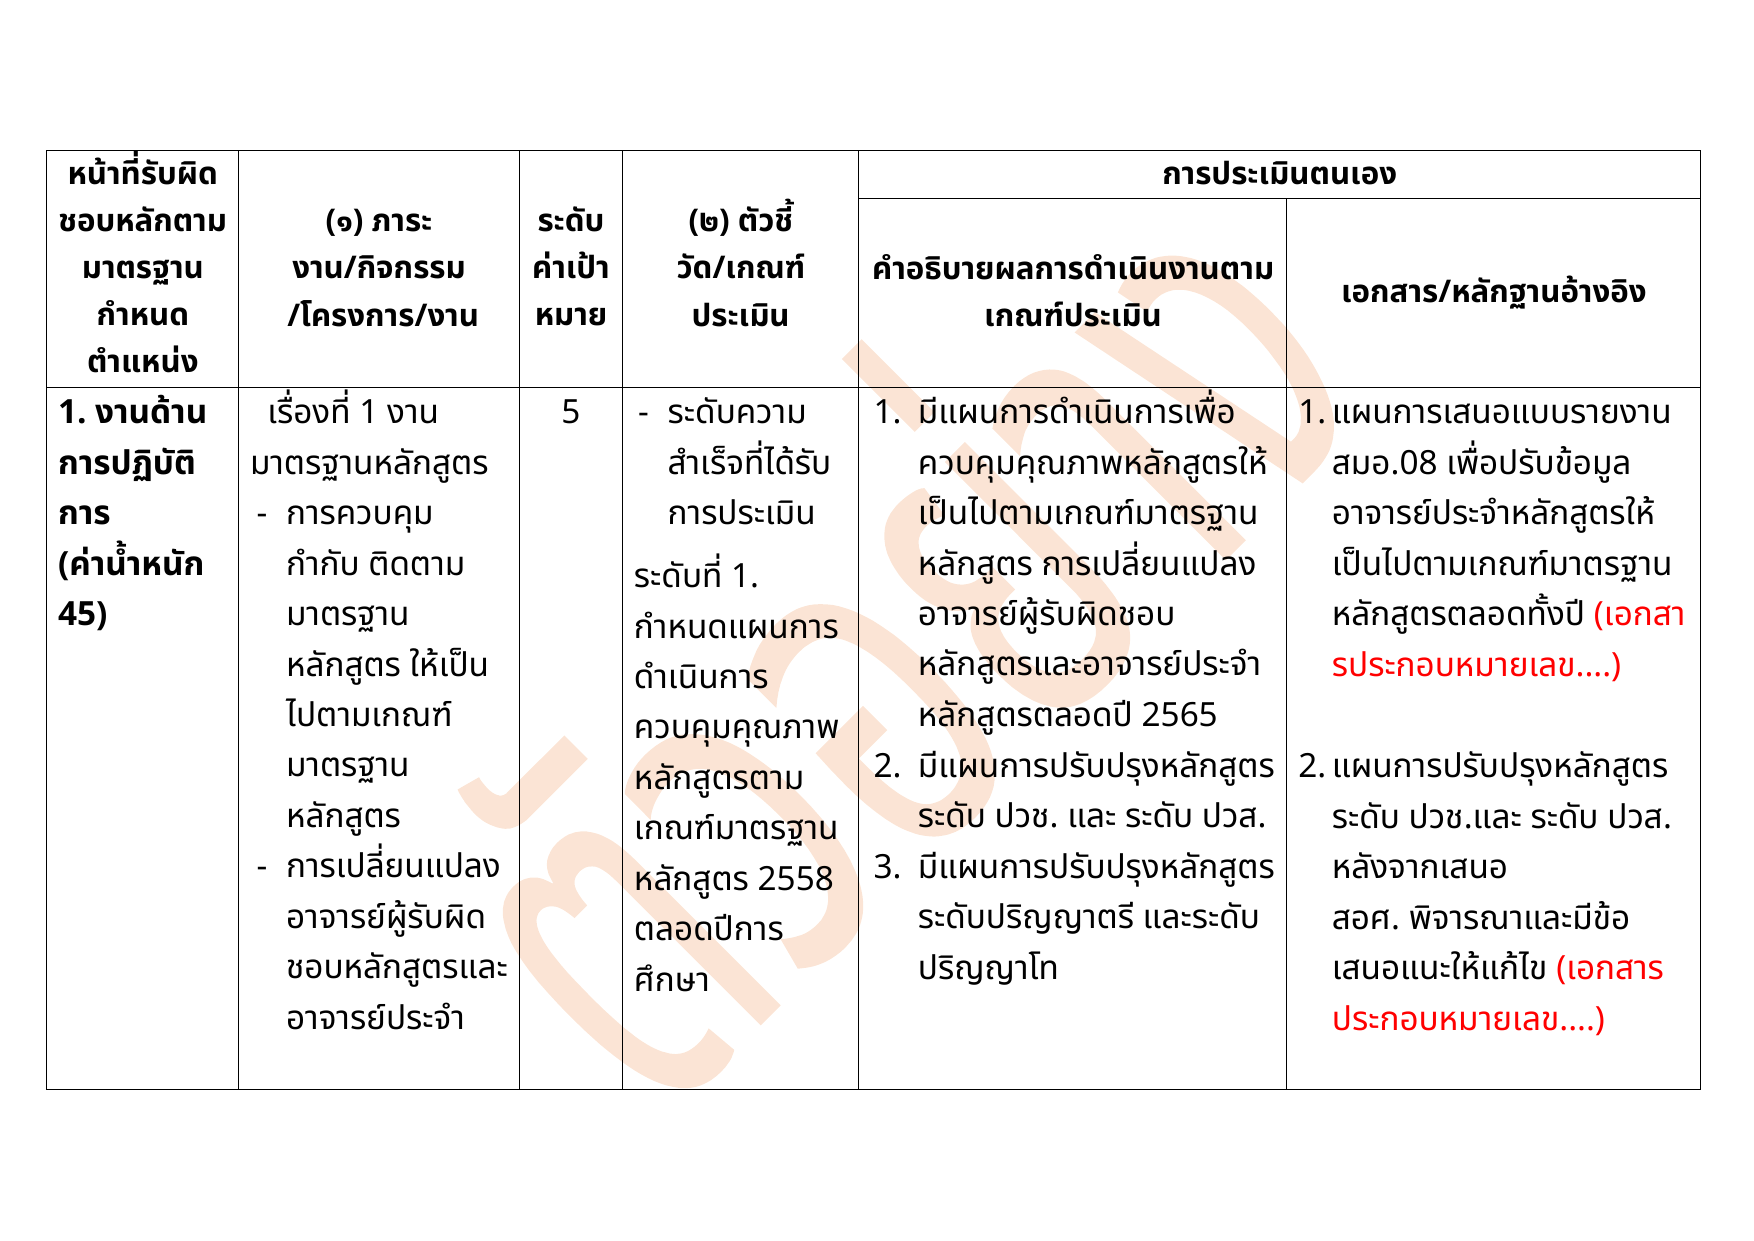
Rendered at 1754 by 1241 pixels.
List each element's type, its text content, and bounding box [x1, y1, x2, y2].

table_cell 1. งานด้านการปฏิบัติการ (ค่าน้ำหนัก 45) [47, 388, 238, 1089]
table_header หน้าที่รับผิดชอบหลักตามมาตรฐานกำหนดตำแหน่ง [47, 151, 238, 387]
table_cell เอกสาร/หลักฐานอ้างอิง [1287, 199, 1700, 387]
table_header (๑) ภาระงาน/กิจกรรม /โครงการ/งาน [239, 151, 519, 387]
table_cell 5 [520, 388, 622, 1089]
table_header (๒) ตัวชี้วัด/เกณฑ์ประเมิน [623, 151, 858, 387]
table_cell คำอธิบายผลการดำเนินงานตามเกณฑ์ประเมิน [859, 199, 1286, 387]
table_header การประเมินตนเอง [859, 151, 1700, 198]
table_header ระดับค่าเป้าหมาย [520, 151, 622, 387]
table_cell ระดับความสำเร็จที่ได้รับการประเมิน ระดับที่ 1. กำหนดแผนการดำเนินการควบคุมคุณภาพหลักสูตรตามเกณฑ์มาตรฐานหลักสูตร 2558 ตลอดปีการศึกษา [623, 388, 858, 1089]
